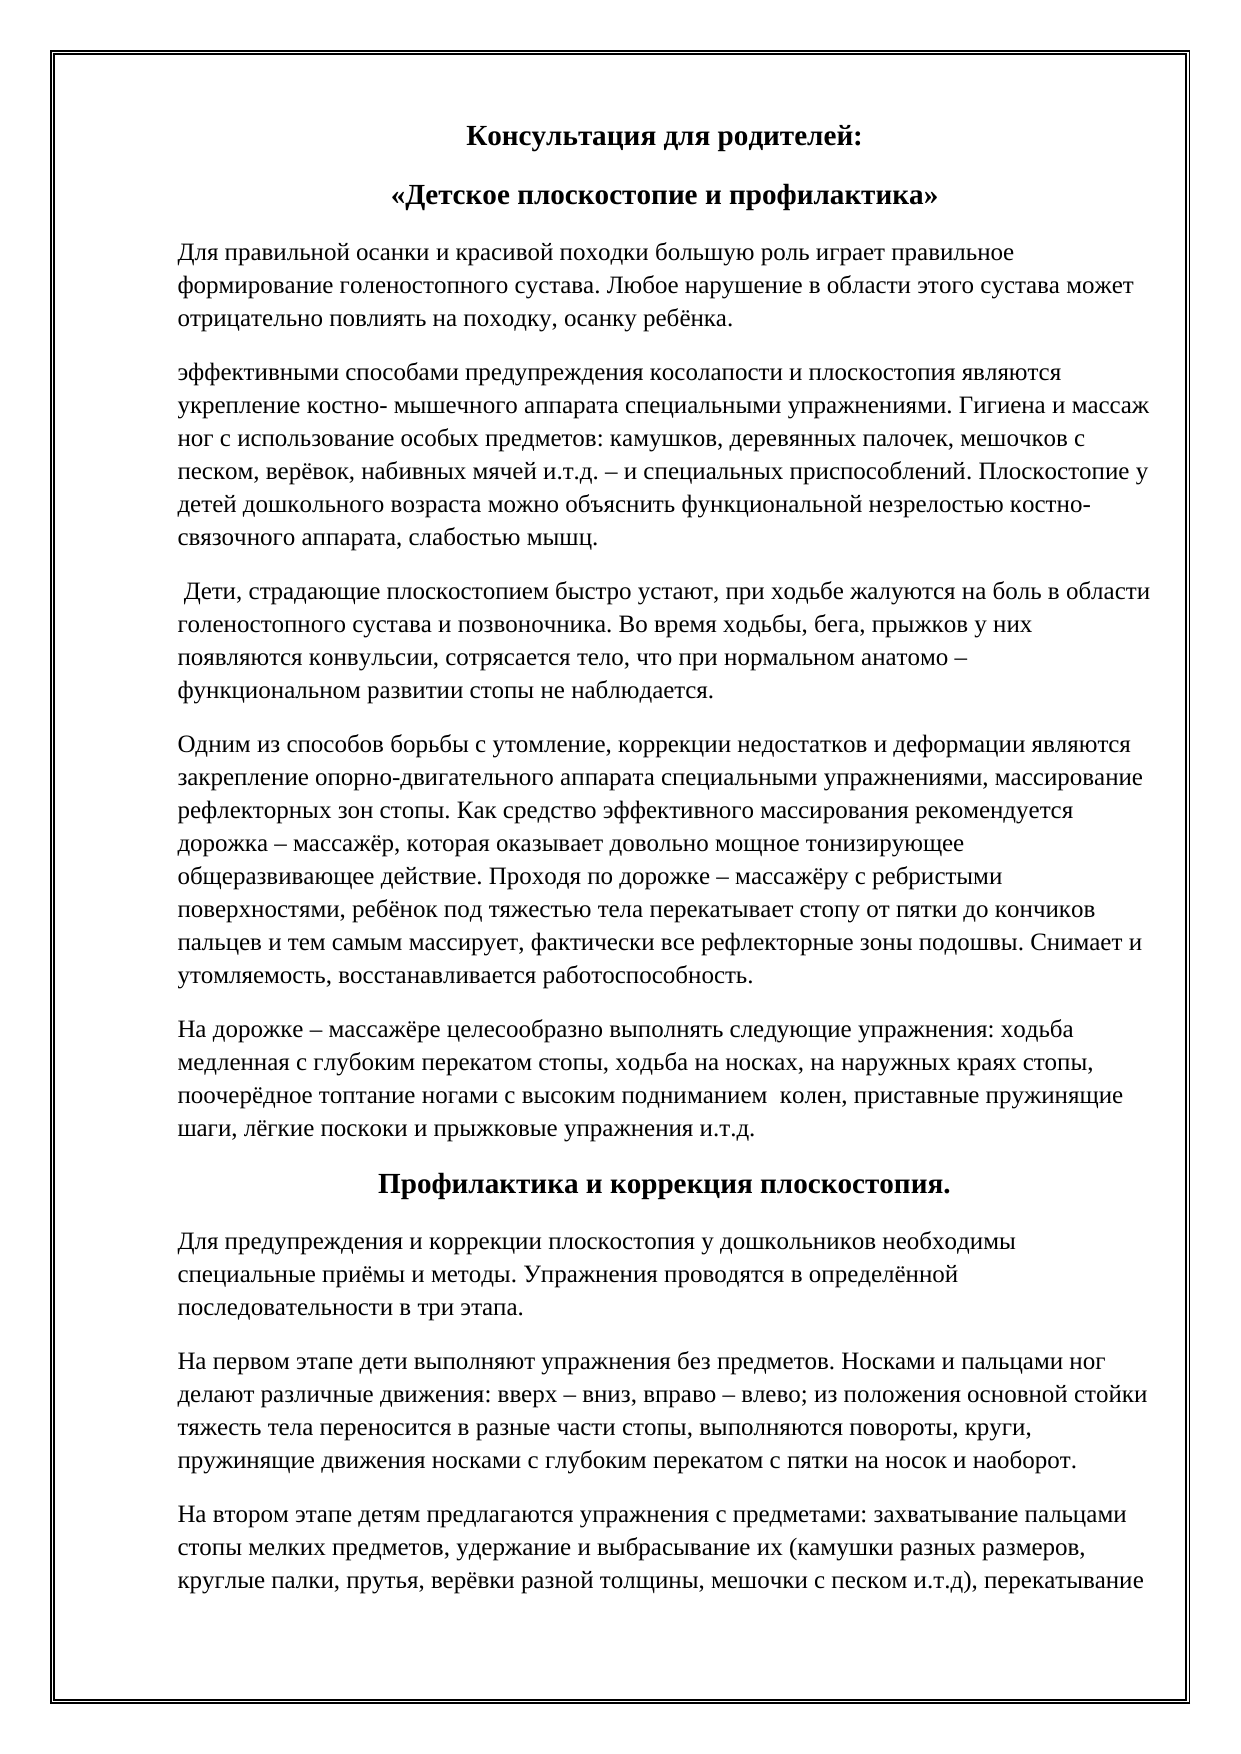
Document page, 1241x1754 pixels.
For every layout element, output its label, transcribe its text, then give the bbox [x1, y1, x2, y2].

text Для предупреждения и коррекции плоскостопия у дошкольников необходимы специальные приёмы и методы. Упражнения проводятся в определённой последовательности в три этапа. [177, 1226, 1152, 1321]
text «Детское плоскостопие и профилактика» [177, 177, 1152, 211]
text На первом этапе дети выполняют упражнения без предметов. Носками и пальцами ног делают различные движения: вверх – вниз, вправо – влево; из положения основной стойки тяжесть тела переносится в разные части стопы, выполняются повороты, круги, пружинящие движения носками с глубоким перекатом с пятки на носок и наоборот. [177, 1346, 1152, 1474]
text На дорожке – массажёре целесообразно выполнять следующие упражнения: ходьба медленная с глубоким перекатом стопы, ходьба на носках, на наружных краях стопы, поочерёдное топтание ногами с высоким подниманием колен, приставные пружинящие шаги, лёгкие поскоки и прыжковые упражнения и.т.д. [177, 1014, 1152, 1141]
text эффективными способами предупреждения косолапости и плоскостопия являются укрепление костно- мышечного аппарата специальными упражнениями. Гигиена и массаж ног с использование особых предметов: камушков, деревянных палочек, мешочков с песком, верёвок, набивных мячей и.т.д. – и специальных приспособлений. Плоскостопие у детей дошкольного возраста можно объяснить функциональной незрелостью костно- связочного аппарата, слабостью мышц. [177, 357, 1152, 551]
text Для правильной осанки и красивой походки большую роль играет правильное формирование голеностопного сустава. Любое нарушение в области этого сустава может отрицательно повлиять на походку, осанку ребёнка. [177, 237, 1152, 332]
text Профилактика и коррекция плоскостопия. [177, 1167, 1152, 1200]
text Консультация для родителей: [177, 118, 1152, 152]
text Одним из способов борьбы с утомление, коррекции недостатков и деформации являются закрепление опорно-двигательного аппарата специальными упражнениями, массирование рефлекторных зон стопы. Как средство эффективного массирования рекомендуется дорожка – массажёр, которая оказывает довольно мощное тонизирующее общеразвивающее действие. Проходя по дорожке – массажёру с ребристыми поверхностями, ребёнок под тяжестью тела перекатывает стопу от пятки до кончиков пальцев и тем самым массирует, фактически все рефлекторные зоны подошвы. Снимает и утомляемость, восстанавливается работоспособность. [177, 729, 1152, 988]
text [177, 1499, 1152, 1593]
text Дети, страдающие плоскостопием быстро устают, при ходьбе жалуются на боль в области голеностопного сустава и позвоночника. Во время ходьбы, бега, прыжков у них появляются конвульсии, сотрясается тело, что при нормальном анатомо – функциональном развитии стопы не наблюдается. [177, 576, 1152, 703]
